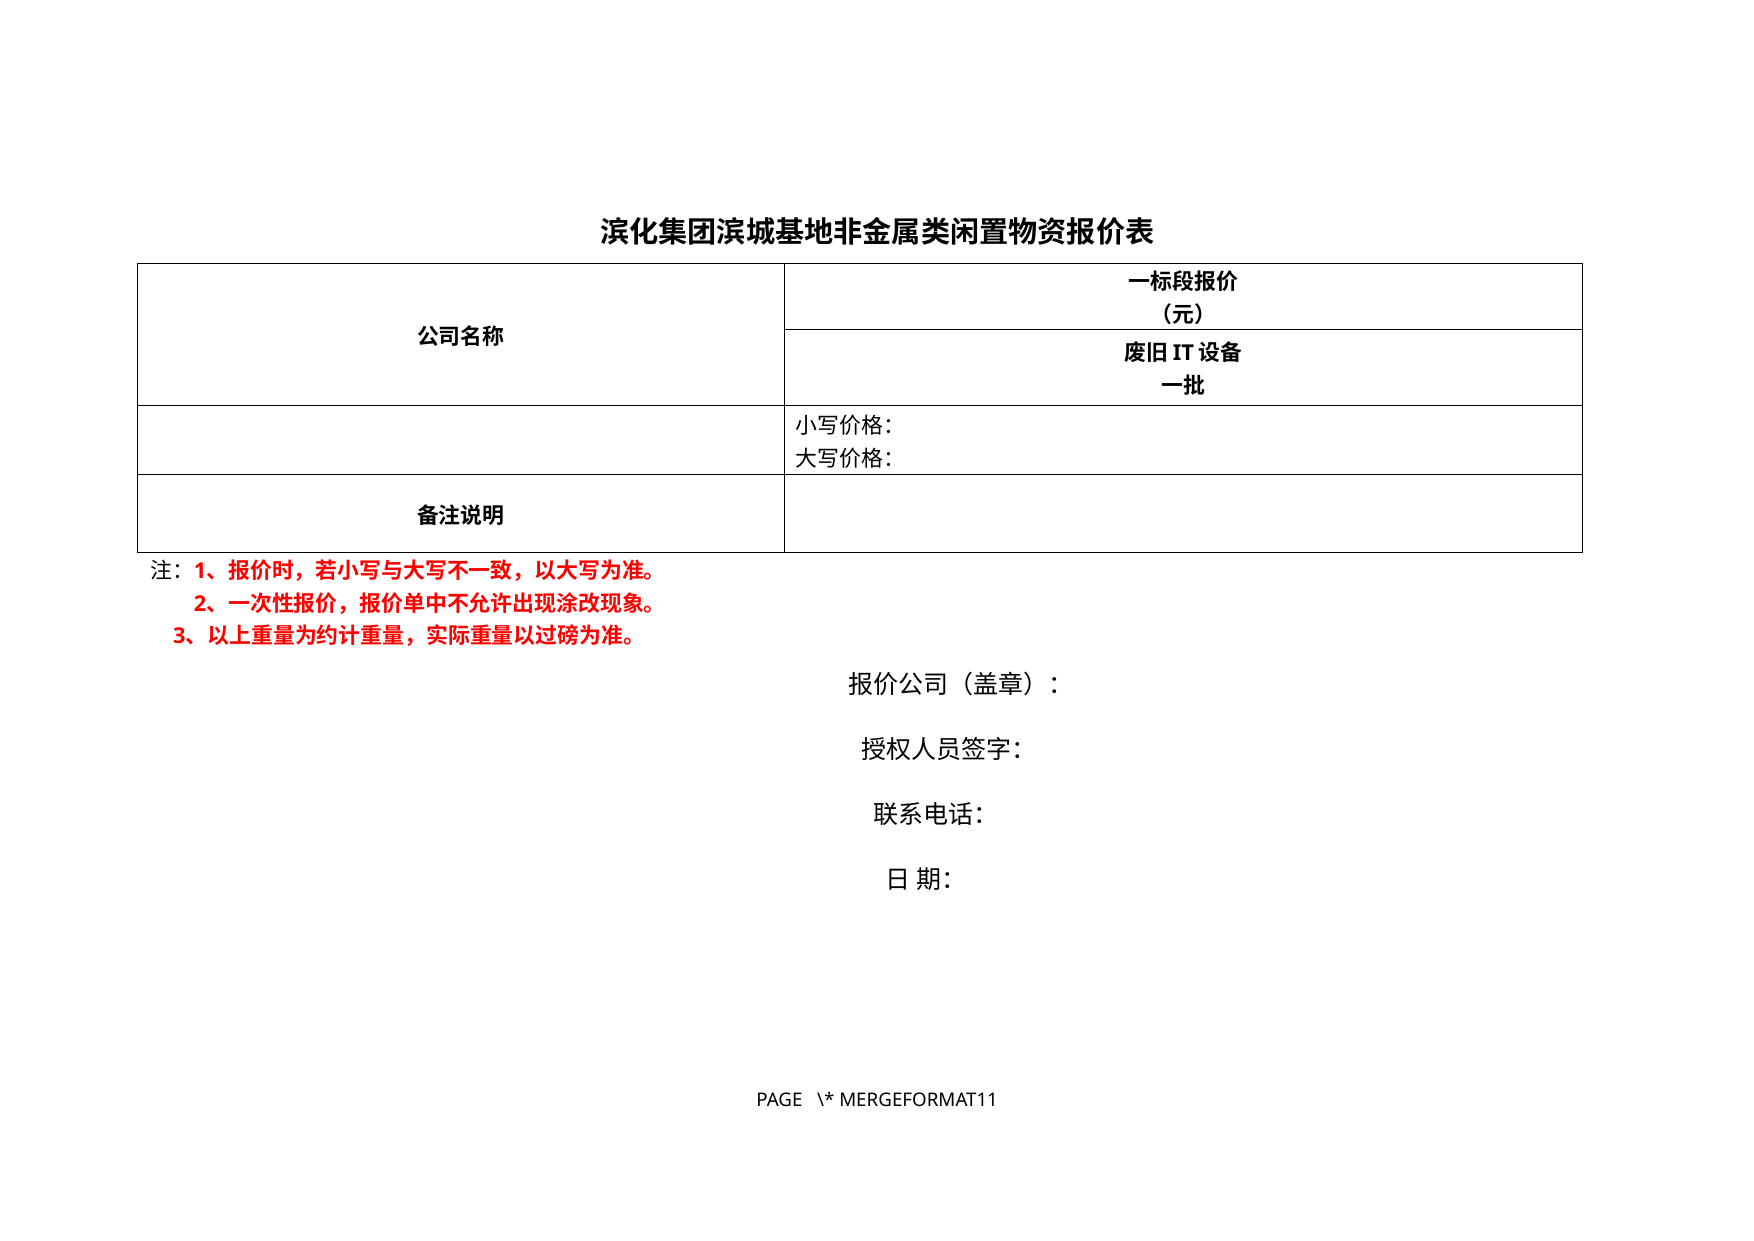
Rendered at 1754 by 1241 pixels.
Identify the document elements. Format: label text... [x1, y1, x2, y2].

table_cell [138, 406, 784, 474]
table_cell 备注说明 [138, 475, 784, 552]
text 2、一次性报价，报价单中不允许出现涂改现象。 [150, 586, 1604, 618]
text 报价公司（盖章）： [150, 651, 1604, 716]
table_cell [785, 475, 1582, 552]
text 滨化集团滨城基地非金属类闲置物资报价表 [150, 198, 1604, 263]
text 注：1、报价时，若小写与大写不一致，以大写为准。 [150, 553, 1604, 586]
table_header 一标段报价 （元） [785, 264, 1582, 329]
text 联系电话： [150, 781, 1604, 846]
text 授权人员签字： [150, 716, 1604, 781]
table_cell 废旧IT设备 一批 [785, 330, 1582, 405]
text 日 期： [150, 846, 1604, 911]
table_cell 小写价格： 大写价格： [785, 406, 1582, 474]
text 3、以上重量为约计重量，实际重量以过磅为准。 [150, 618, 1604, 651]
table_header 公司名称 [138, 264, 784, 405]
